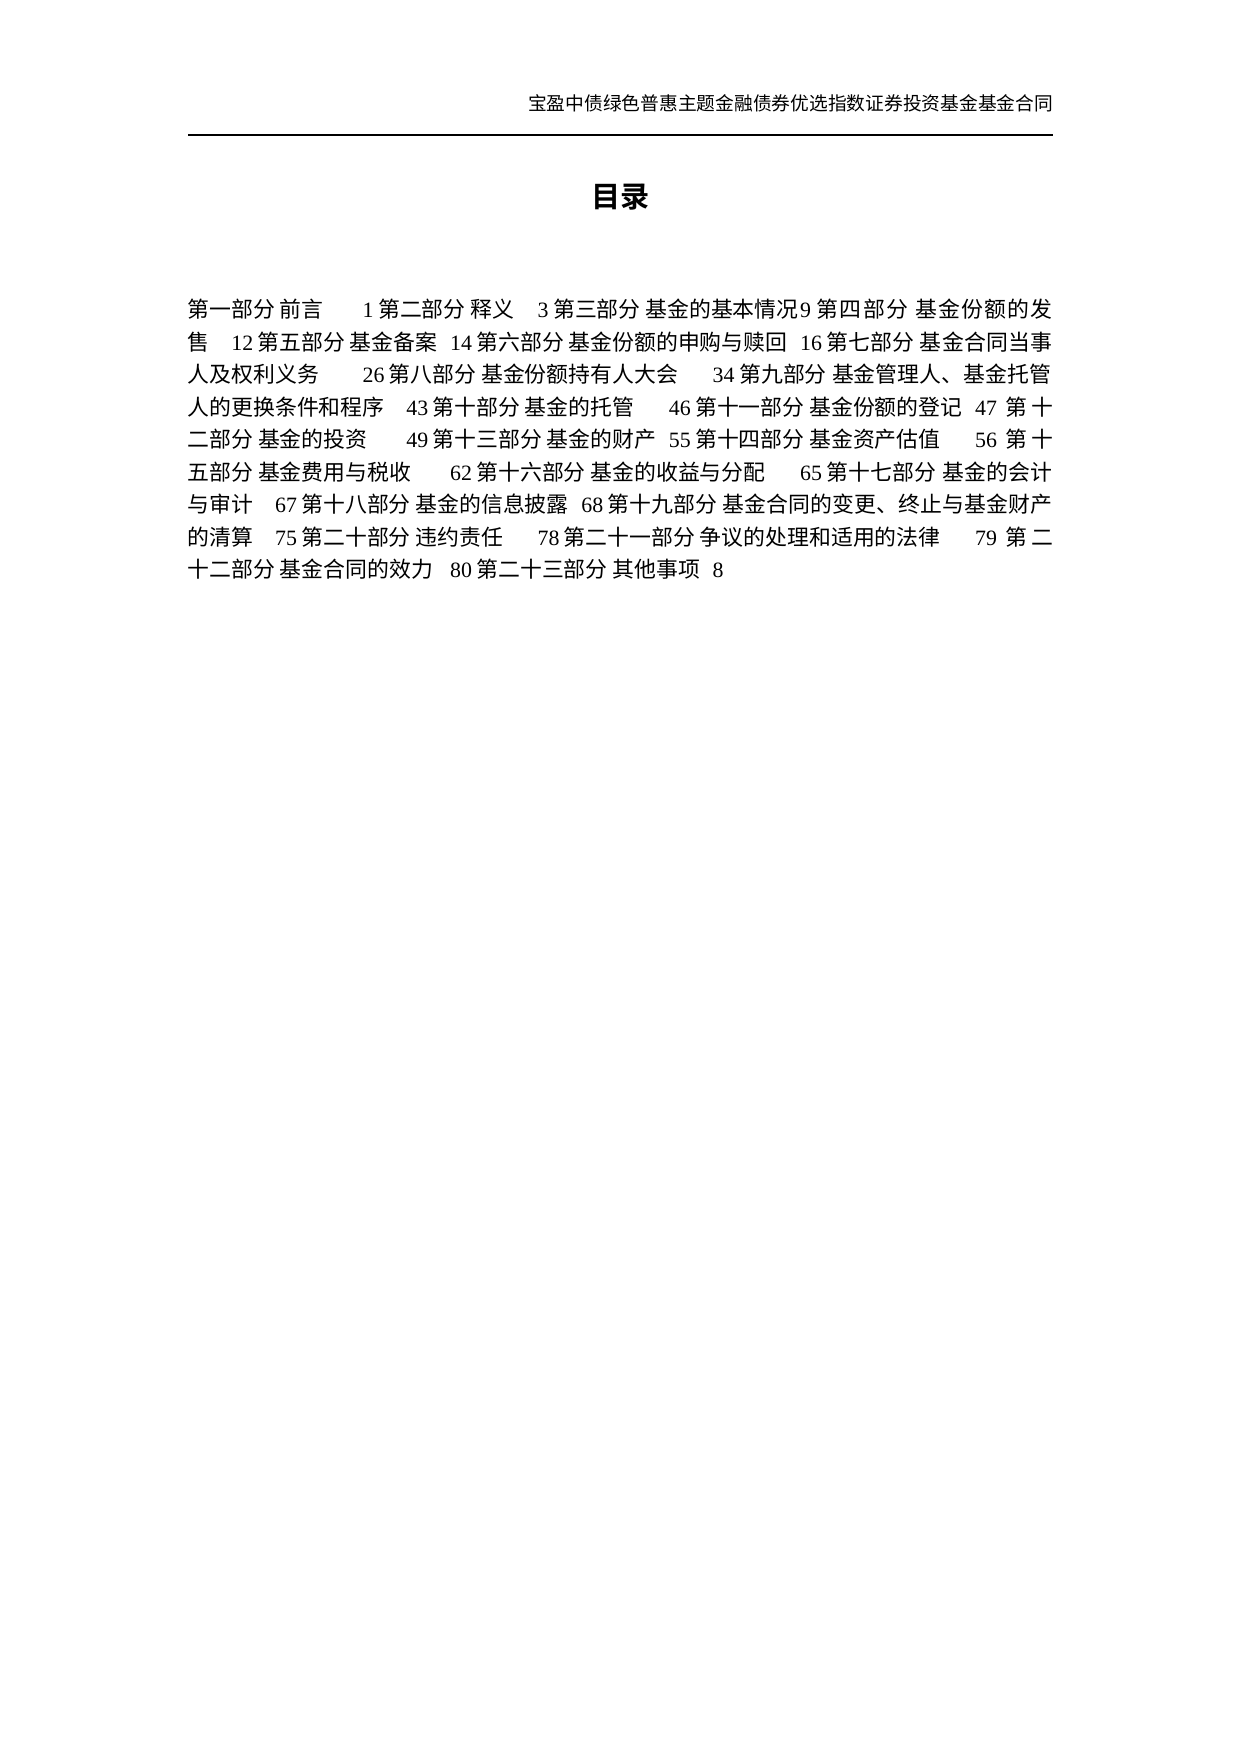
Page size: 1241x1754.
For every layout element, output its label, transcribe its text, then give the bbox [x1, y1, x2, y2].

text 目录 [187, 162, 1053, 227]
